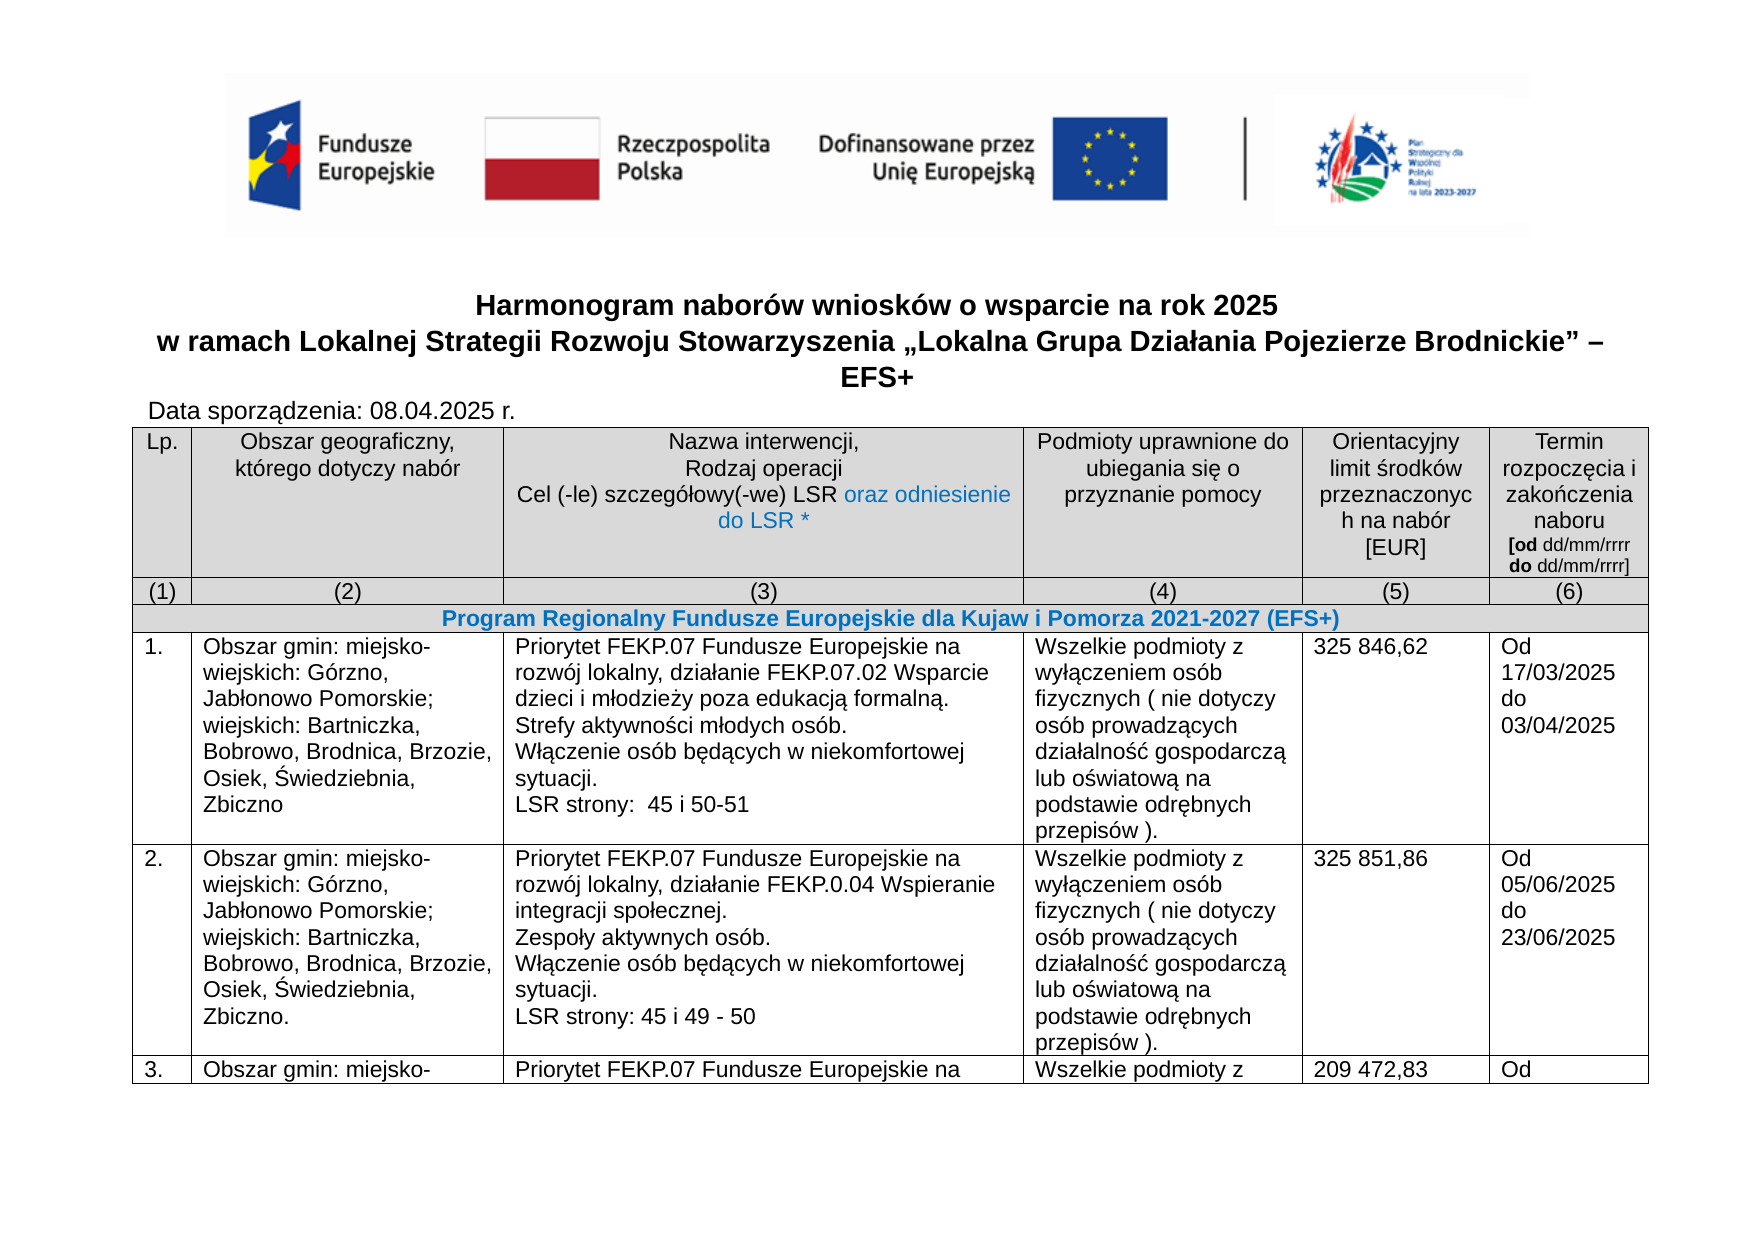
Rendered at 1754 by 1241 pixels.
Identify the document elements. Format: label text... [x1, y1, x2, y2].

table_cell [504, 1056, 1023, 1083]
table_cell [1024, 1056, 1302, 1083]
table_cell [192, 1056, 503, 1083]
table_cell (5) [1303, 578, 1489, 604]
table_cell [133, 845, 191, 1055]
table_header Orientacyjny limit środków przeznaczonych na nabór [EUR] [1303, 428, 1489, 577]
table_cell Obszar gmin: miejsko-wiejskich: Górzno, Jabłonowo Pomorskie; wiejskich: Bartniczka, Bobrowo, Brodnica, Brzozie, Osiek, Świedziebnia, Zbiczno. [192, 845, 503, 1055]
table_header Podmioty uprawnione do ubiegania się o przyznanie pomocy [1024, 428, 1302, 577]
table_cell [1490, 1056, 1648, 1083]
table_header Nazwa interwencji, Rodzaj operacji Cel (-le) szczegółowy(-we) LSR oraz odniesienie do LSR * [504, 428, 1023, 577]
table_cell (4) [1024, 578, 1302, 604]
table_cell Program Regionalny Fundusze Europejskie dla Kujaw i Pomorza 2021-2027 (EFS+) [133, 605, 1648, 632]
picture [224, 73, 1530, 237]
table_cell (3) [504, 578, 1023, 604]
table_cell Obszar gmin: miejsko-wiejskich: Górzno, Jabłonowo Pomorskie; wiejskich: Bartniczka, Bobrowo, Brodnica, Brzozie, Osiek, Świedziebnia, Zbiczno [192, 633, 503, 843]
table_cell Od 17/03/2025 do 03/04/2025 [1490, 633, 1648, 843]
table_cell [133, 633, 191, 843]
table_header Lp. [133, 428, 191, 577]
table_cell (1) [133, 578, 191, 604]
table_cell Od 05/06/2025 do 23/06/2025 [1490, 845, 1648, 1055]
table_cell 325 851,86 [1303, 845, 1489, 1055]
table_cell (2) [192, 578, 503, 604]
text w ramach Lokalnej Strategii Rozwoju Stowarzyszenia „Lokalna Grupa Działania Pojezierze Brodnickie” – EFS+ [148, 324, 1606, 394]
table_header Obszar geograficzny, którego dotyczy nabór [192, 428, 503, 577]
table_cell 325 846,62 [1303, 633, 1489, 843]
table_header Termin rozpoczęcia i zakończenia naboru [od dd/mm/rrrr do dd/mm/rrrr] [1490, 428, 1648, 577]
table_cell 209 472,83 [1303, 1056, 1489, 1083]
table_cell (6) [1490, 578, 1648, 604]
table_cell [133, 1056, 191, 1083]
text Harmonogram naborów wniosków o wsparcie na rok 2025 [148, 288, 1606, 321]
text Data sporządzenia: 08.04.2025 r. [148, 396, 1606, 425]
